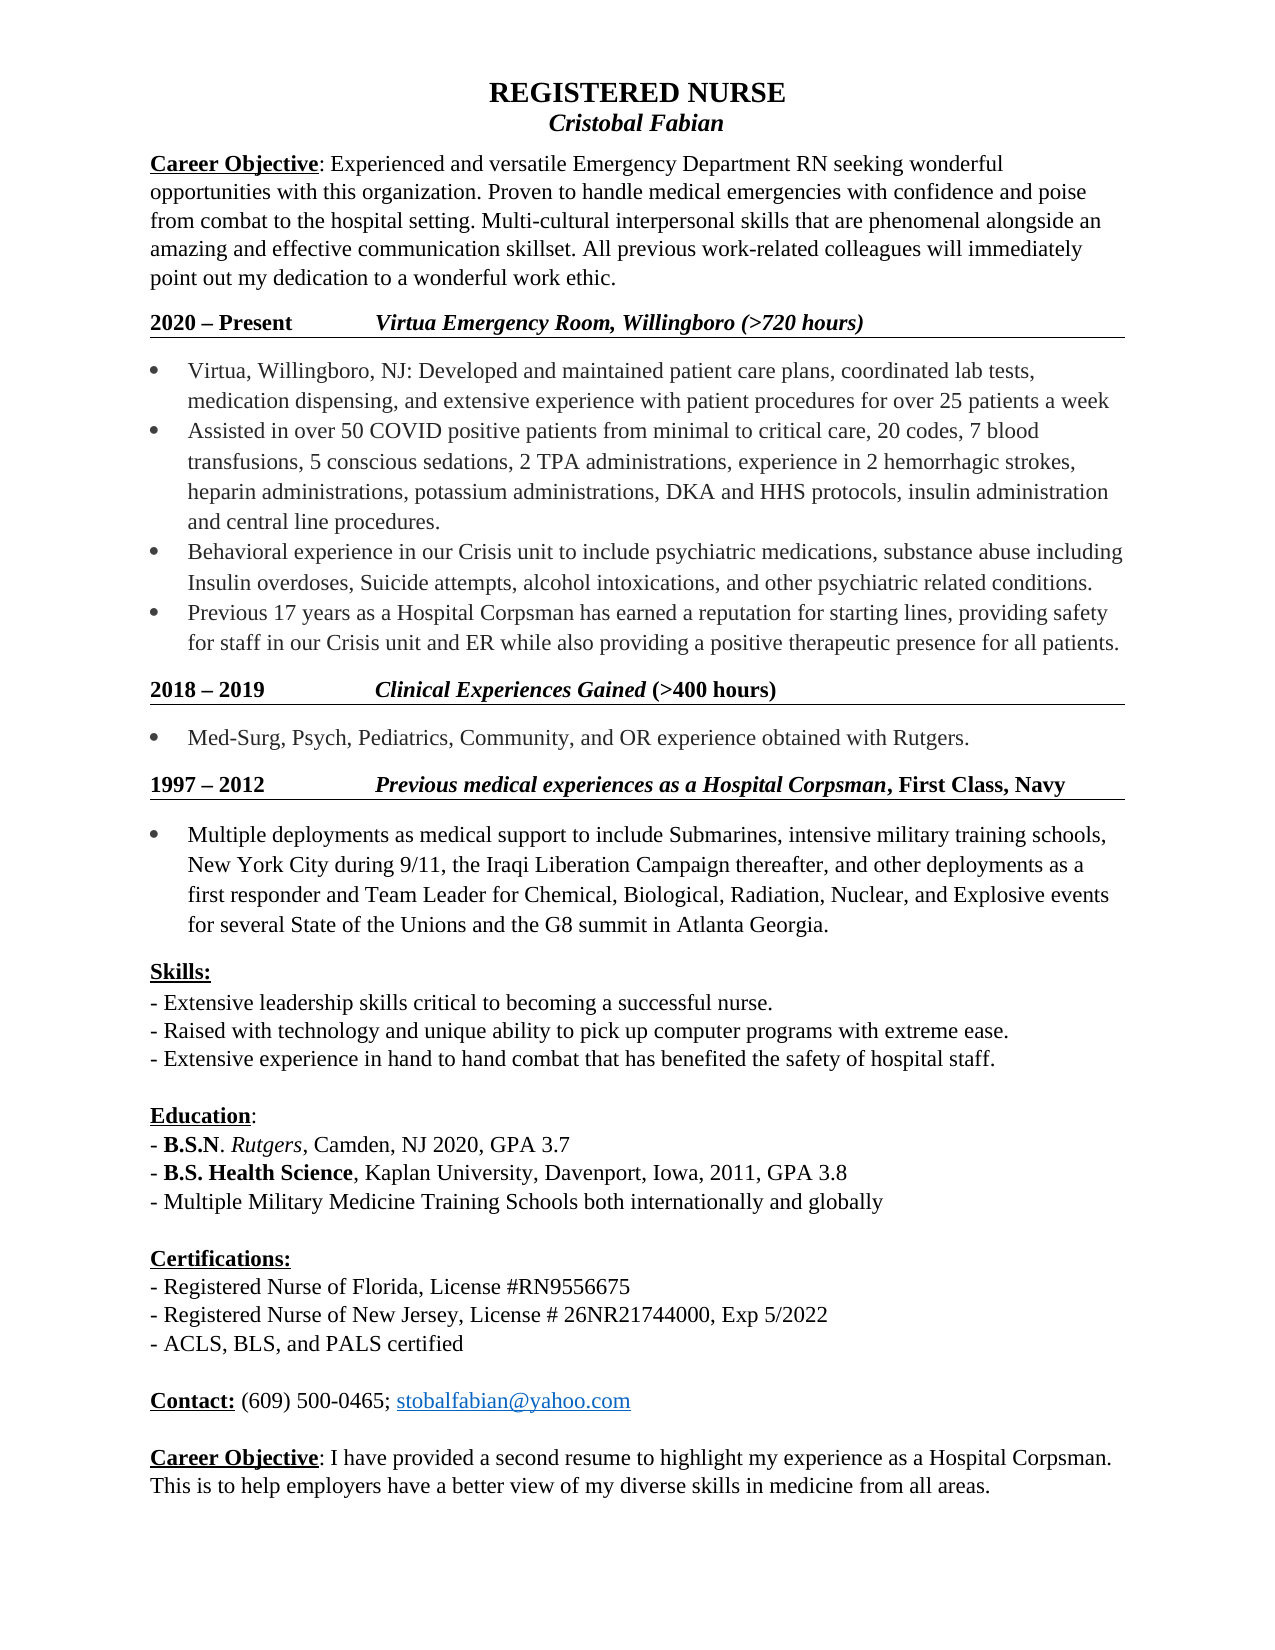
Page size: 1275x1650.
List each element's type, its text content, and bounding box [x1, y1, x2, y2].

list Med-Surg, Psych, Pediatrics, Community, and OR experience obtained with Rutgers. [150, 724, 1125, 750]
text Career Objective: Experienced and versatile Emergency Department RN seeking wonderful opportunities with this organization. Proven to handle medical emergencies with confidence and poise from combat to the hospital setting. Multi-cultural interpersonal skills that are phenomenal alongside an amazing and effective communication skillset. All previous work-related colleagues will immediately point out my dedication to a wonderful work ethic. [150, 150, 1125, 290]
text - B.S. Health Science, Kaplan University, Davenport, Iowa, 2011, GPA 3.8 [150, 1159, 1125, 1186]
text Education: [150, 1102, 1125, 1129]
text 2018 – 2019 Clinical Experiences Gained (>400 hours) [150, 676, 1125, 704]
text Certifications: [150, 1244, 1125, 1271]
text - Extensive leadership skills critical to becoming a successful nurse. [150, 989, 1125, 1015]
text 1997 – 2012 Previous medical experiences as a Hospital Corpsman, First Class, Navy [150, 771, 1125, 799]
list Behavioral experience in our Crisis unit to include psychiatric medications, substance abuse including Insulin overdoses, Suicide attempts, alcohol intoxications, and other psychiatric related conditions. [150, 538, 1125, 595]
text Career Objective: I have provided a second resume to highlight my experience as a Hospital Corpsman. This is to help employers have a better view of my diverse skills in medicine from all areas. [150, 1444, 1125, 1498]
text - B.S.N. Rutgers, Camden, NJ 2020, GPA 3.7 [150, 1131, 1125, 1157]
text - Multiple Military Medicine Training Schools both internationally and globally [150, 1188, 1125, 1214]
text - ACLS, BLS, and PALS certified [150, 1330, 1125, 1356]
list Virtua, Willingboro, NJ: Developed and maintained patient care plans, coordinated lab tests, medication dispensing, and extensive experience with patient procedures for over 25 patients a week [150, 357, 1125, 414]
text - Extensive experience in hand to hand combat that has benefited the safety of hospital staff. [150, 1046, 1125, 1072]
text - Registered Nurse of Florida, License #RN9556675 [150, 1273, 1125, 1299]
text - Registered Nurse of New Jersey, License # 26NR21744000, Exp 5/2022 [150, 1301, 1125, 1328]
text Contact: (609) 500-0465; stobalfabian@yahoo.com [150, 1387, 1125, 1413]
text Skills: [150, 958, 1125, 985]
text - Raised with technology and unique ability to pick up computer programs with extreme ease. [150, 1017, 1125, 1043]
text 2020 – Present Virtua Emergency Room, Willingboro (>720 hours) [150, 309, 1125, 337]
list Assisted in over 50 COVID positive patients from minimal to critical care, 20 codes, 7 blood transfusions, 5 conscious sedations, 2 TPA administrations, experience in 2 hemorrhagic strokes, heparin administrations, potassium administrations, DKA and HHS protocols, insulin administration and central line procedures. [150, 417, 1125, 534]
list Multiple deployments as medical support to include Submarines, intensive military training schools, New York City during 9/11, the Iraqi Liberation Campaign thereafter, and other deployments as a first responder and Team Leader for Chemical, Biological, Radiation, Nuclear, and Explosive events for several State of the Unions and the G8 summit in Atlanta Georgia. [150, 821, 1125, 938]
list Previous 17 years as a Hospital Corpsman has earned a reputation for starting lines, providing safety for staff in our Crisis unit and ER while also providing a positive therapeutic presence for all patients. [150, 599, 1125, 655]
